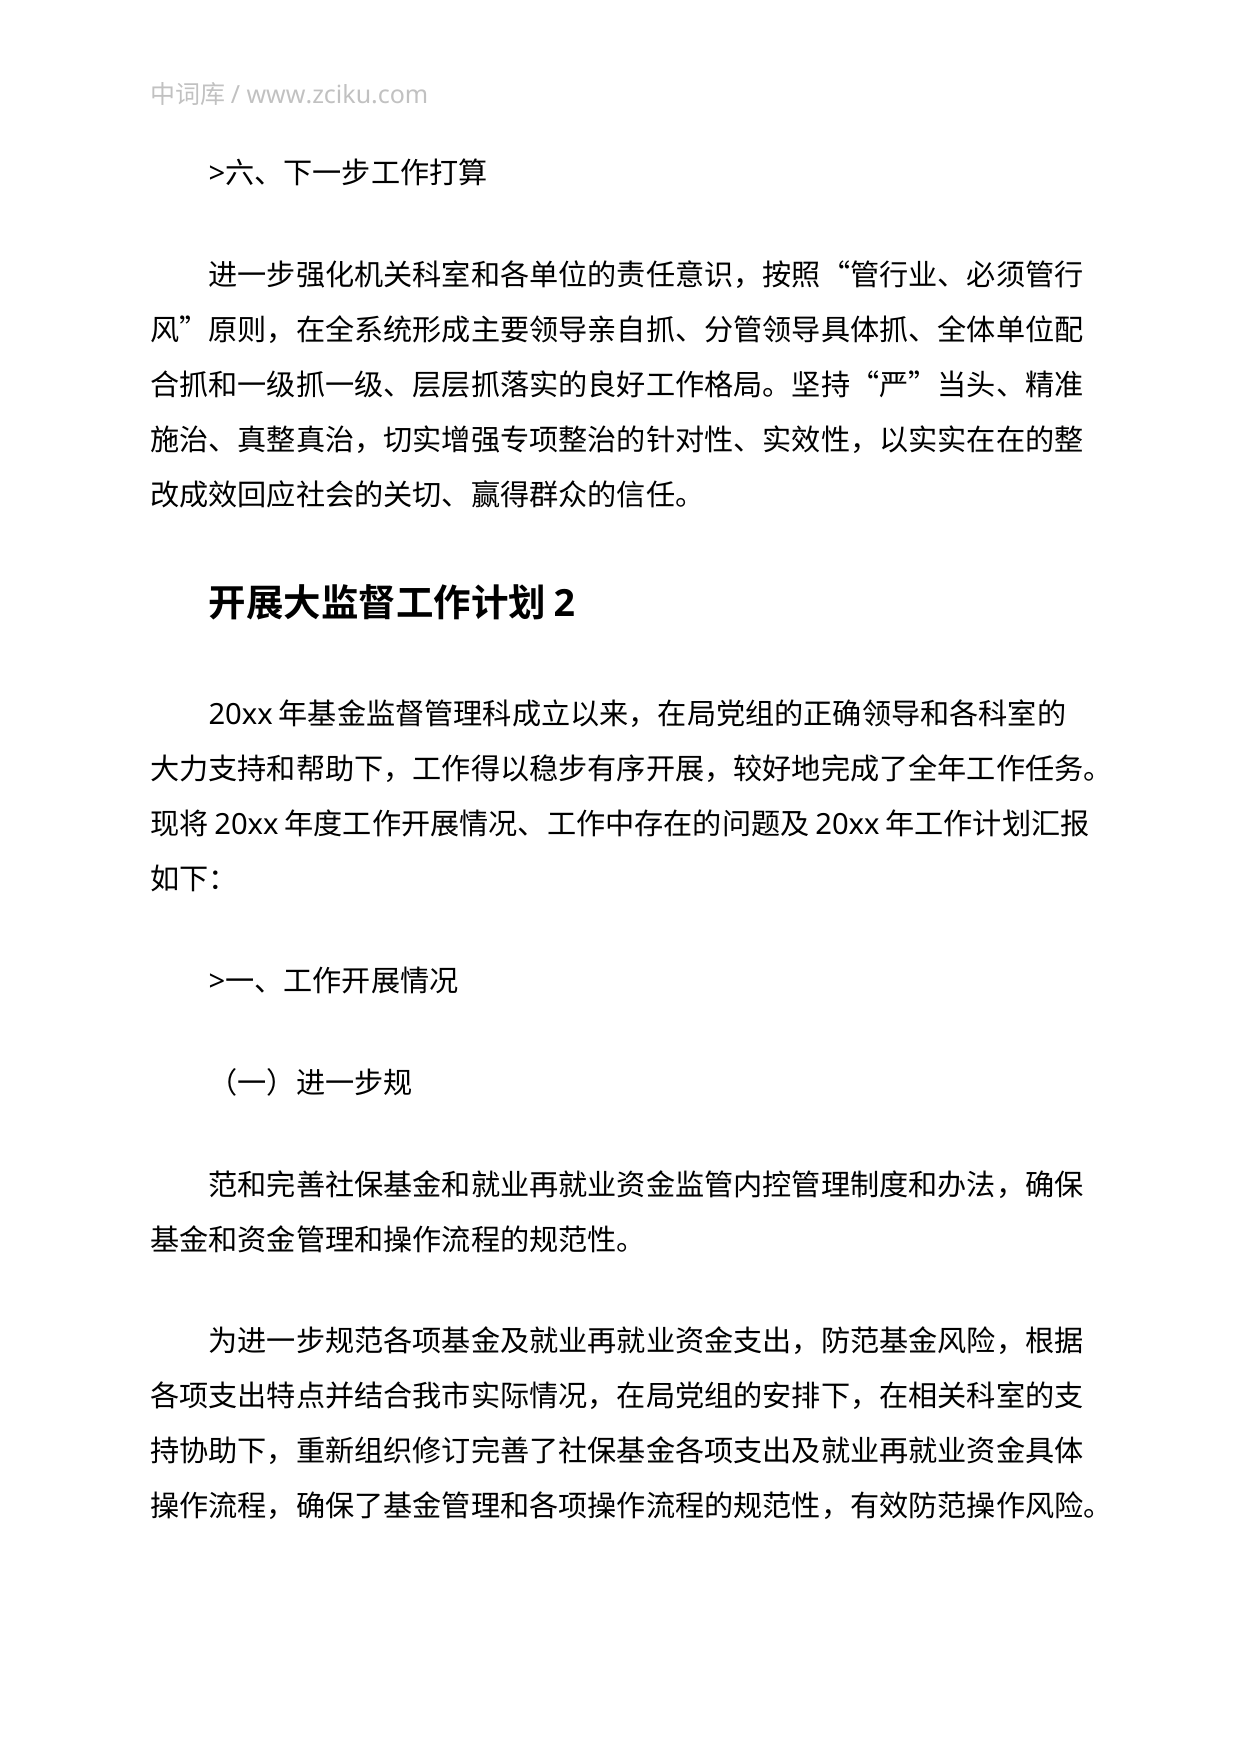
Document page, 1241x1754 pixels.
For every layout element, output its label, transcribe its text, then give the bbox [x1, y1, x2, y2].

text 开展大监督工作计划2 [150, 573, 1090, 628]
text 范和完善社保基金和就业再就业资金监管内控管理制度和办法，确保基金和资金管理和操作流程的规范性。 [150, 1161, 1090, 1258]
text （一）进一步规 [150, 1059, 1090, 1102]
text 为进一步规范各项基金及就业再就业资金支出，防范基金风险，根据各项支出特点并结合我市实际情况，在局党组的安排下，在相关科室的支持协助下，重新组织修订完善了社保基金各项支出及就业再就业资金具体操作流程，确保了基金管理和各项操作流程的规范性，有效防范操作风险。 [150, 1318, 1090, 1525]
text 进一步强化机关科室和各单位的责任意识，按照“管行业、必须管行风”原则，在全系统形成主要领导亲自抓、分管领导具体抓、全体单位配合抓和一级抓一级、层层抓落实的良好工作格局。坚持“严”当头、精准施治、真整真治，切实增强专项整治的针对性、实效性，以实实在在的整改成效回应社会的关切、赢得群众的信任。 [150, 252, 1090, 514]
text >六、下一步工作打算 [150, 150, 1090, 192]
text >一、工作开展情况 [150, 958, 1090, 1000]
text 20xx年基金监督管理科成立以来，在局党组的正确领导和各科室的大力支持和帮助下，工作得以稳步有序开展，较好地完成了全年工作任务。现将20xx年度工作开展情况、工作中存在的问题及20xx年工作计划汇报如下： [150, 691, 1090, 898]
